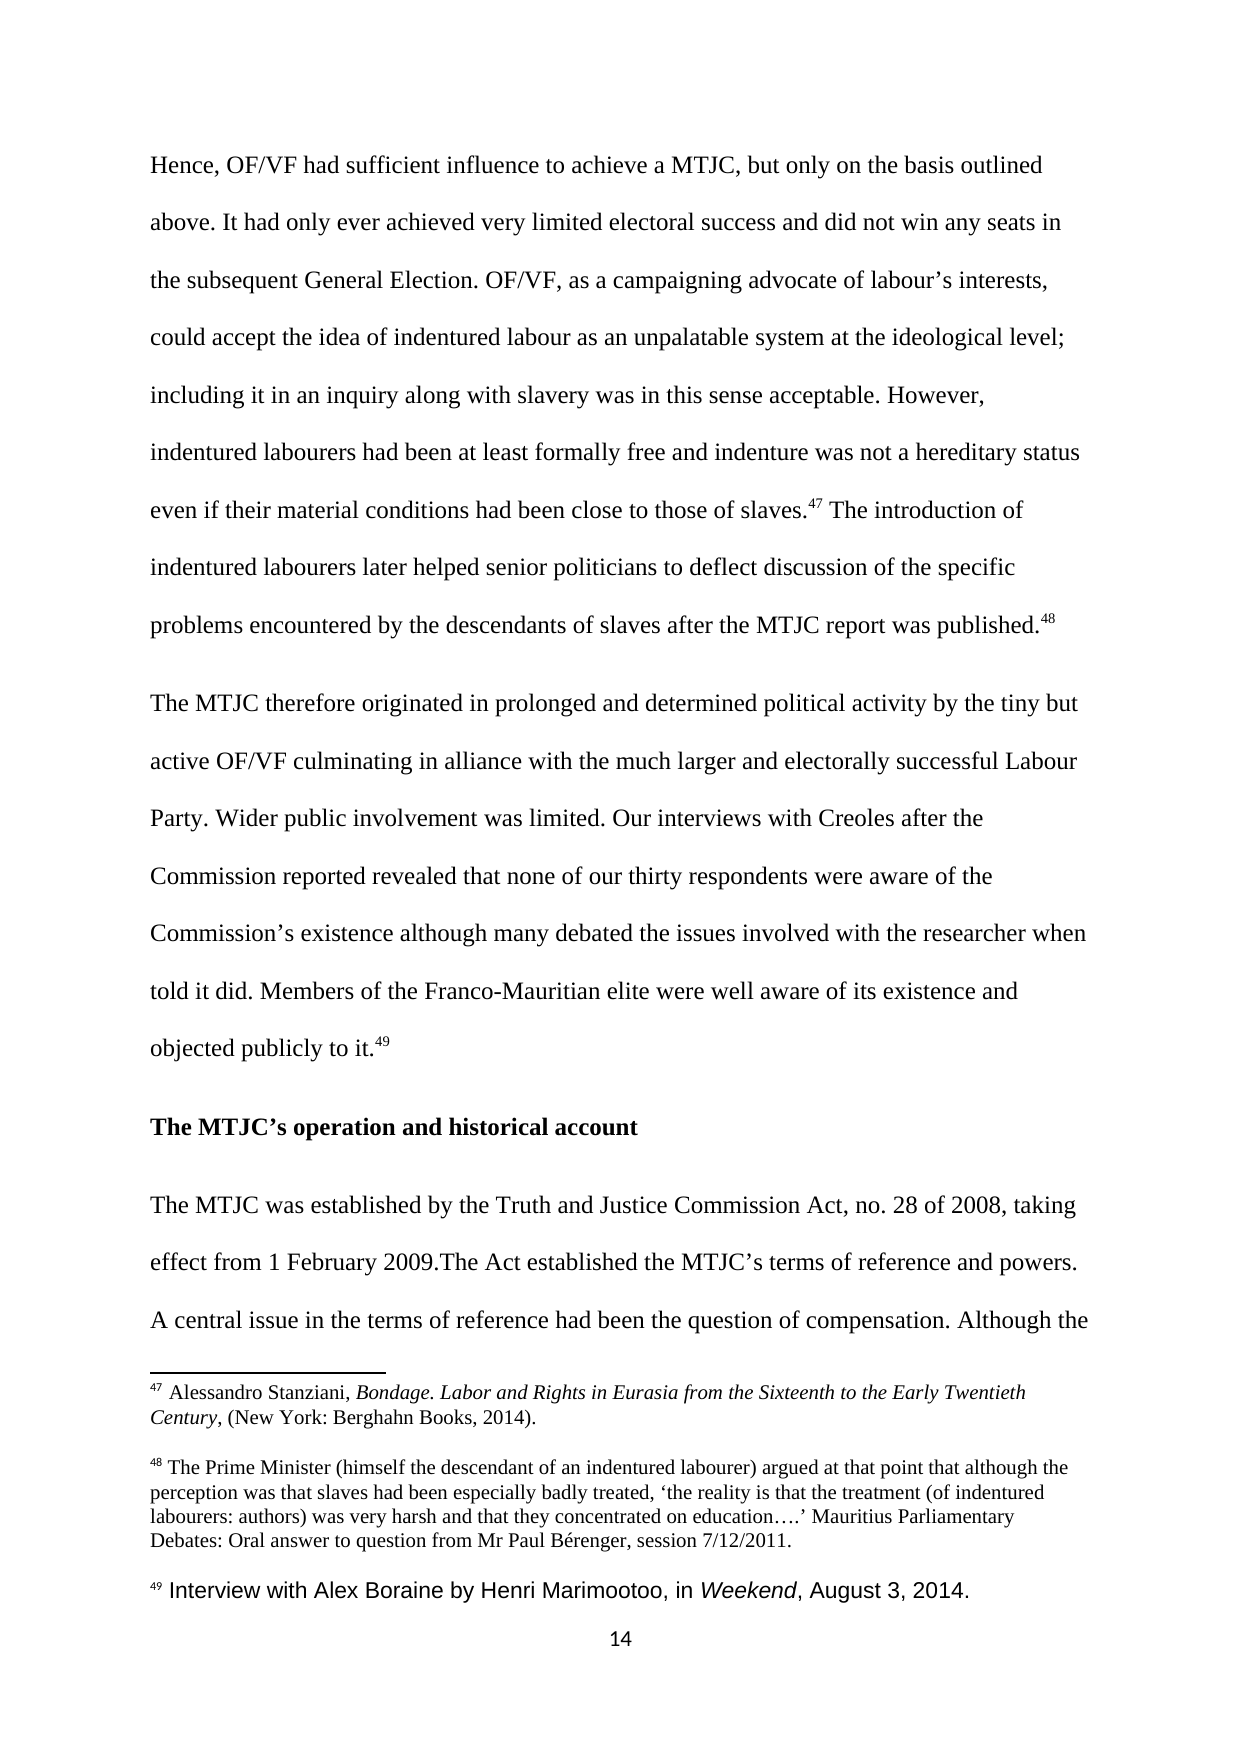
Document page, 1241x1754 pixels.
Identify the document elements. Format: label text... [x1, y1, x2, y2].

text Hence, OF/VF had sufficient influence to achieve a MTJC, but only on the basis outlined above. It had only ever achieved very limited electoral success and did not win any seats in the subsequent General Election. OF/VF, as a campaigning advocate of labour’s interests, could accept the idea of indentured labour as an unpalatable system at the ideological level; including it in an inquiry along with slavery was in this sense acceptable. However, indentured labourers had been at least formally free and indenture was not a hereditary status even if their material conditions had been close to those of slaves. The introduction of indentured labourers later helped senior politicians to deflect discussion of the specific problems encountered by the descendants of slaves after the MTJC report was published. [150, 150, 1090, 639]
text The MTJC therefore originated in prolonged and determined political activity by the tiny but active OF/VF culminating in alliance with the much larger and electorally successful Labour Party. Wider public involvement was limited. Our interviews with Creoles after the Commission reported revealed that none of our thirty respondents were aware of the Commission’s existence although many debated the issues involved with the researcher when told it did. Members of the Franco-Mauritian elite were well aware of its existence and objected publicly to it. [150, 688, 1090, 1062]
text The MTJC’s operation and historical account [150, 1112, 1090, 1140]
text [150, 1190, 1090, 1334]
